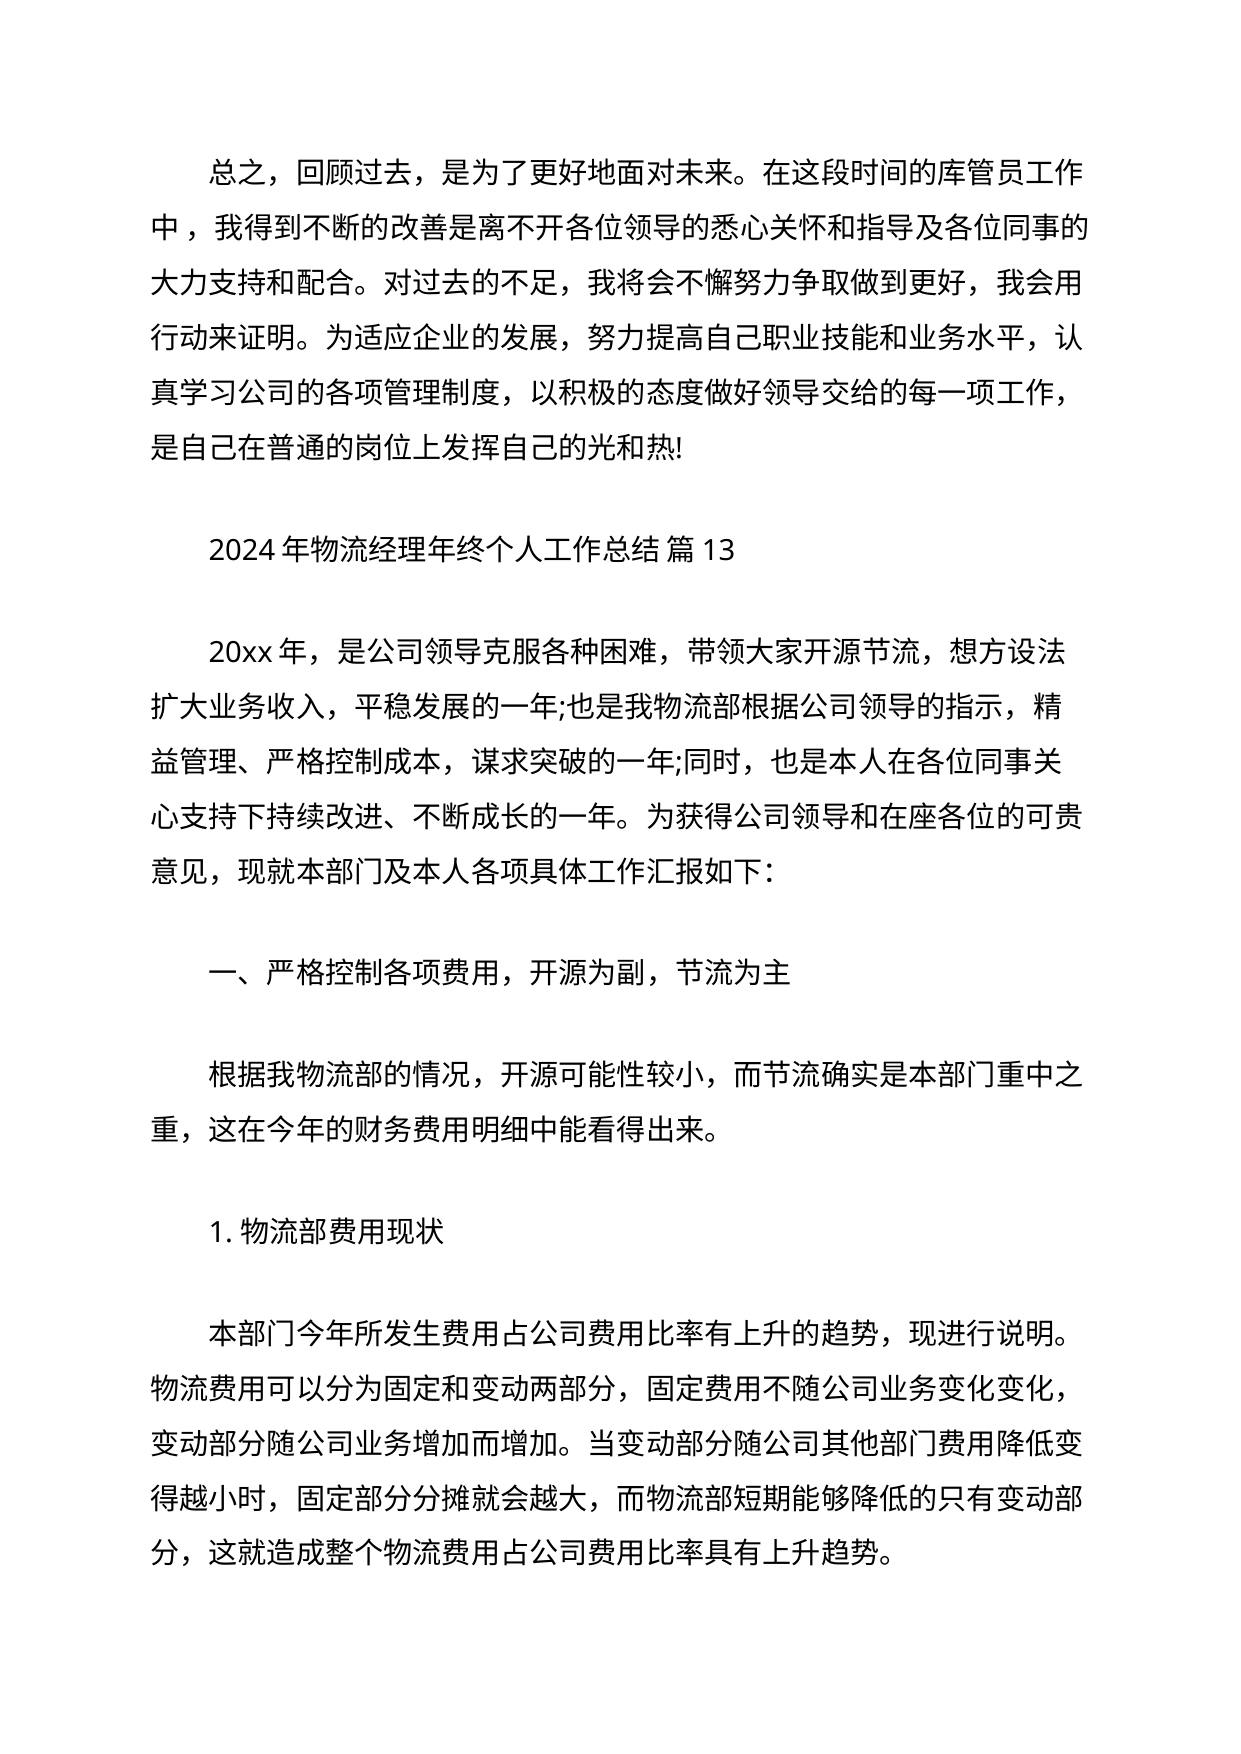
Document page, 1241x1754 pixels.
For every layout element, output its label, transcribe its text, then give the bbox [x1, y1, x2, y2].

text 20xx年，是公司领导克服各种困难，带领大家开源节流，想方设法扩大业务收入，平稳发展的一年;也是我物流部根据公司领导的指示，精益管理、严格控制成本，谋求突破的一年;同时，也是本人在各位同事关心支持下持续改进、不断成长的一年。为获得公司领导和在座各位的可贵意见，现就本部门及本人各项具体工作汇报如下： [150, 628, 1090, 891]
text 本部门今年所发生费用占公司费用比率有上升的趋势，现进行说明。物流费用可以分为固定和变动两部分，固定费用不随公司业务变化变化，变动部分随公司业务增加而增加。当变动部分随公司其他部门费用降低变得越小时，固定部分分摊就会越大，而物流部短期能够降低的只有变动部分，这就造成整个物流费用占公司费用比率具有上升趋势。 [150, 1311, 1090, 1572]
text 根据我物流部的情况，开源可能性较小，而节流确实是本部门重中之重，这在今年的财务费用明细中能看得出来。 [150, 1052, 1090, 1149]
text 2024年物流经理年终个人工作总结 篇13 [150, 526, 1090, 569]
text 总之，回顾过去，是为了更好地面对未来。在这段时间的库管员工作中 ，我得到不断的改善是离不开各位领导的悉心关怀和指导及各位同事的大力支持和配合。对过去的不足，我将会不懈努力争取做到更好，我会用行动来证明。为适应企业的发展，努力提高自己职业技能和业务水平，认真学习公司的各项管理制度，以积极的态度做好领导交给的每一项工作，是自己在普通的岗位上发挥自己的光和热! [150, 150, 1090, 467]
text 1. 物流部费用现状 [150, 1208, 1090, 1251]
text 一、严格控制各项费用，开源为副，节流为主 [150, 950, 1090, 992]
